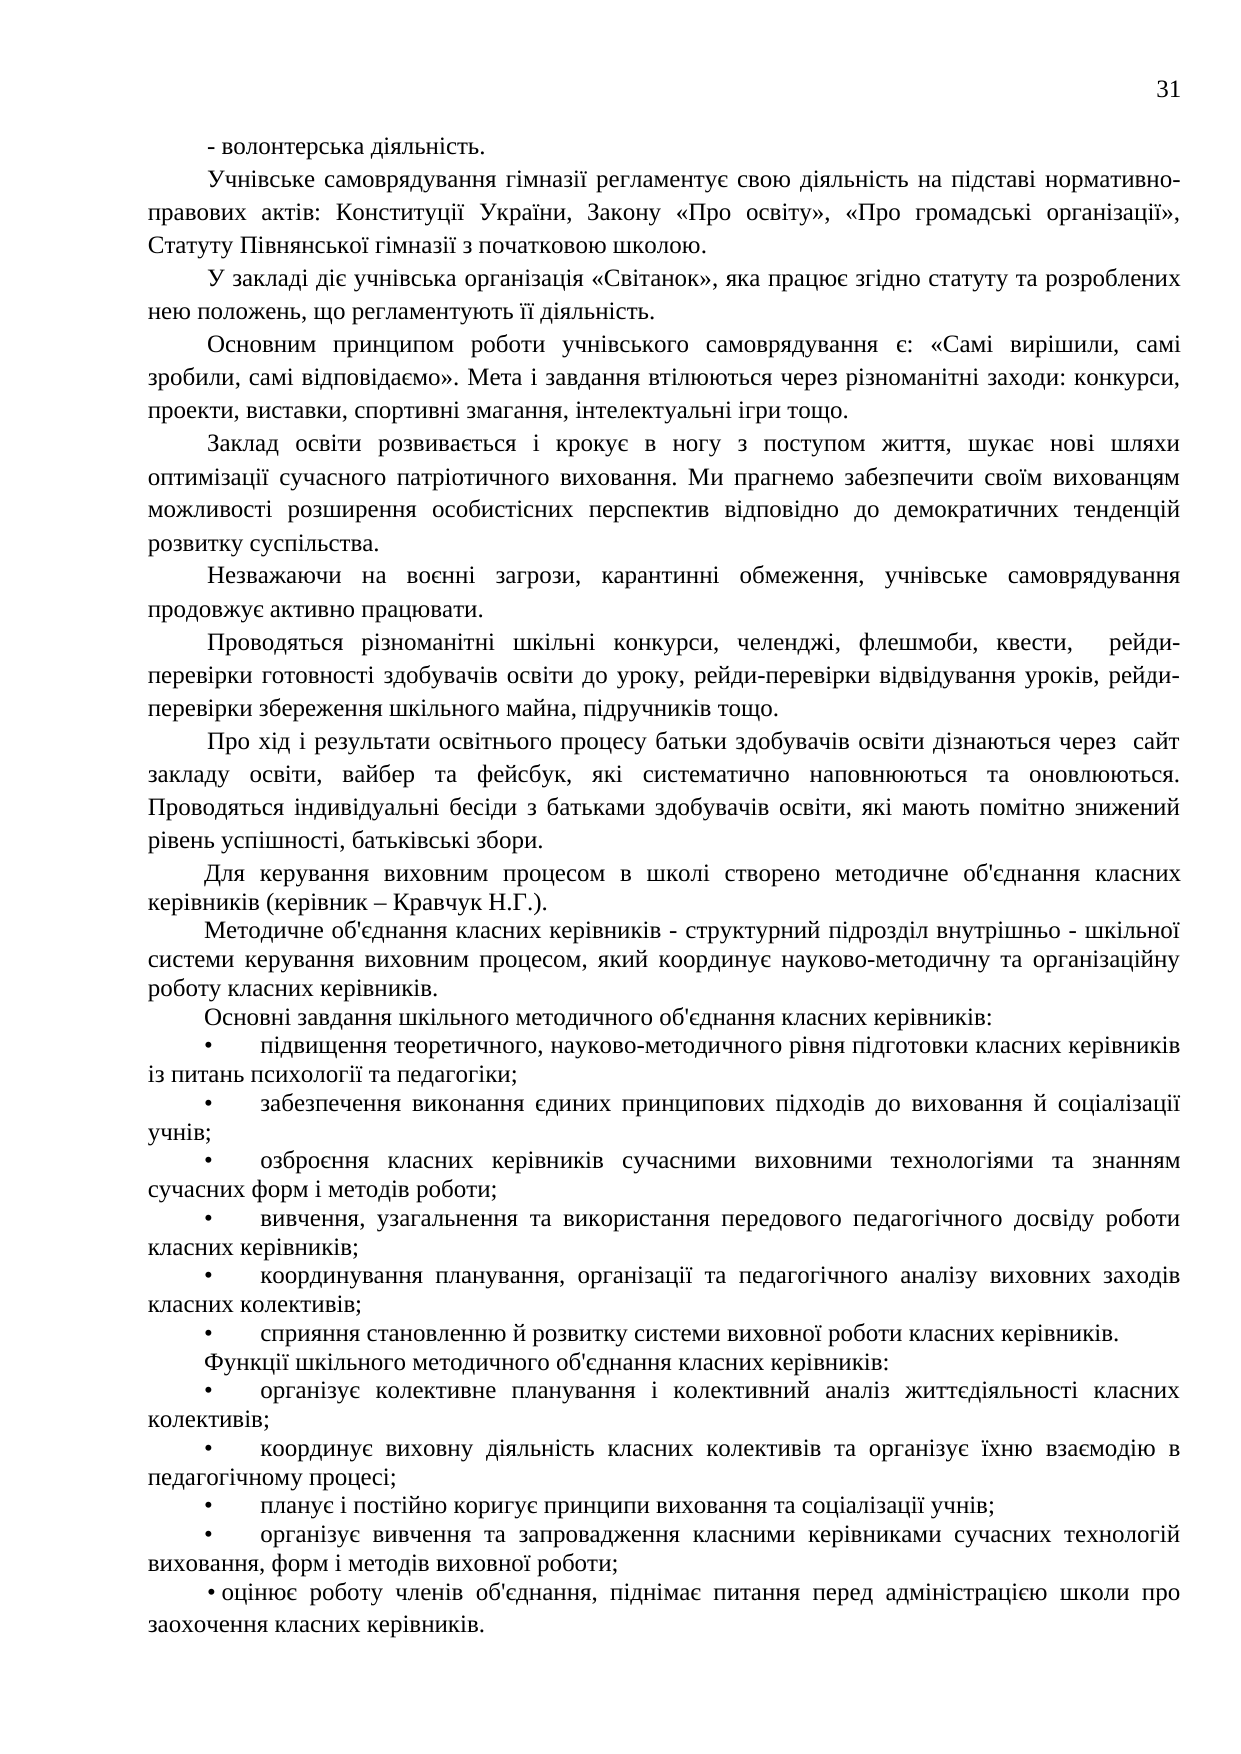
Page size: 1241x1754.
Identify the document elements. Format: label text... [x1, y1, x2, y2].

text • координує виховну діяльність класних колективів та організує їхню взаємодію в педагогічному процесі; [148, 1433, 1181, 1490]
text • підвищення теоретичного, науково-методичного рівня підготовки класних керівників із питань психології та педагогіки; [148, 1030, 1181, 1088]
text Проводяться різноманітні шкільні конкурси, челенджі, флешмоби, квести, рейди-перевірки готовності здобувачів освіти до уроку, рейди-перевірки відвідування уроків, рейди-перевірки збереження шкільного майна, підручників тощо. [148, 627, 1181, 721]
text Функції шкільного методичного об'єднання класних керівників: [148, 1347, 1181, 1375]
text • сприяння становленню й розвитку системи виховної роботи класних керівників. [148, 1318, 1181, 1347]
text • організує колективне планування і колективний аналіз життєдіяльності класних колективів; [148, 1375, 1181, 1433]
text Основні завдання шкільного методичного об'єднання класних керівників: [148, 1002, 1181, 1030]
text Основним принципом роботи учнівського самоврядування є: «Самі вирішили, самі зробили, самі відповідаємо». Мета і завдання втілюються через різноманітні заходи: конкурси, проекти, виставки, спортивні змагання, інтелектуальні ігри тощо. [148, 329, 1181, 424]
text Учнівське самоврядування гімназії регламентує свою діяльність на підставі нормативно-правових актів: Конституції України, Закону «Про освіту», «Про громадські організації», Статуту Півнянської гімназії з початковою школою. [148, 164, 1181, 259]
text • оцінює роботу членів об'єднання, піднімає питання перед адміністрацією школи про заохочення класних керівників. [148, 1577, 1181, 1638]
text • озброєння класних керівників сучасними виховними технологіями та знанням сучасних форм і методів роботи; [148, 1145, 1181, 1203]
text • забезпечення виконання єдиних принципових підходів до виховання й соціалізації учнів; [148, 1088, 1181, 1145]
text Для керування виховним процесом в школі створено методичне об'єднання класних керівників (керівник – Кравчук Н.Г.). [148, 858, 1181, 915]
text Заклад освіти розвивається і крокує в ногу з поступом життя, шукає нові шляхи оптимізації сучасного патріотичного виховання. Ми прагнемо забезпечити своїм вихованцям можливості розширення особистісних перспектив відповідно до демократичних тенденцій розвитку суспільства. [148, 428, 1181, 556]
text Незважаючи на воєнні загрози, карантинні обмеження, учнівське самоврядування продовжує активно працювати. [148, 561, 1181, 622]
text Методичне об'єднання класних керівників - структурний підрозділ внутрішньо - шкільної системи керування виховним процесом, який координує науково-методичну та організаційну роботу класних керівників. [148, 915, 1181, 1002]
text - волонтерська діяльність. [148, 131, 1181, 160]
text Про хід і результати освітнього процесу батьки здобувачів освіти дізнаються через сайт закладу освіти, вайбер та фейсбук, які систематично наповнюються та оновлюються. Проводяться індивідуальні бесіди з батьками здобувачів освіти, які мають помітно знижений рівень успішності, батьківські збори. [148, 726, 1181, 853]
text • планує і постійно коригує принципи виховання та соціалізації учнів; [148, 1490, 1181, 1519]
text • вивчення, узагальнення та використання передового педагогічного досвіду роботи класних керівників; [148, 1203, 1181, 1260]
text • організує вивчення та запровадження класними керівниками сучасних технологій виховання, форм і методів виховної роботи; [148, 1519, 1181, 1577]
text У закладі діє учнівська організація «Світанок», яка працює згідно статуту та розроблених нею положень, що регламентують її діяльність. [148, 263, 1181, 325]
text • координування планування, організації та педагогічного аналізу виховних заходів класних колективів; [148, 1260, 1181, 1318]
